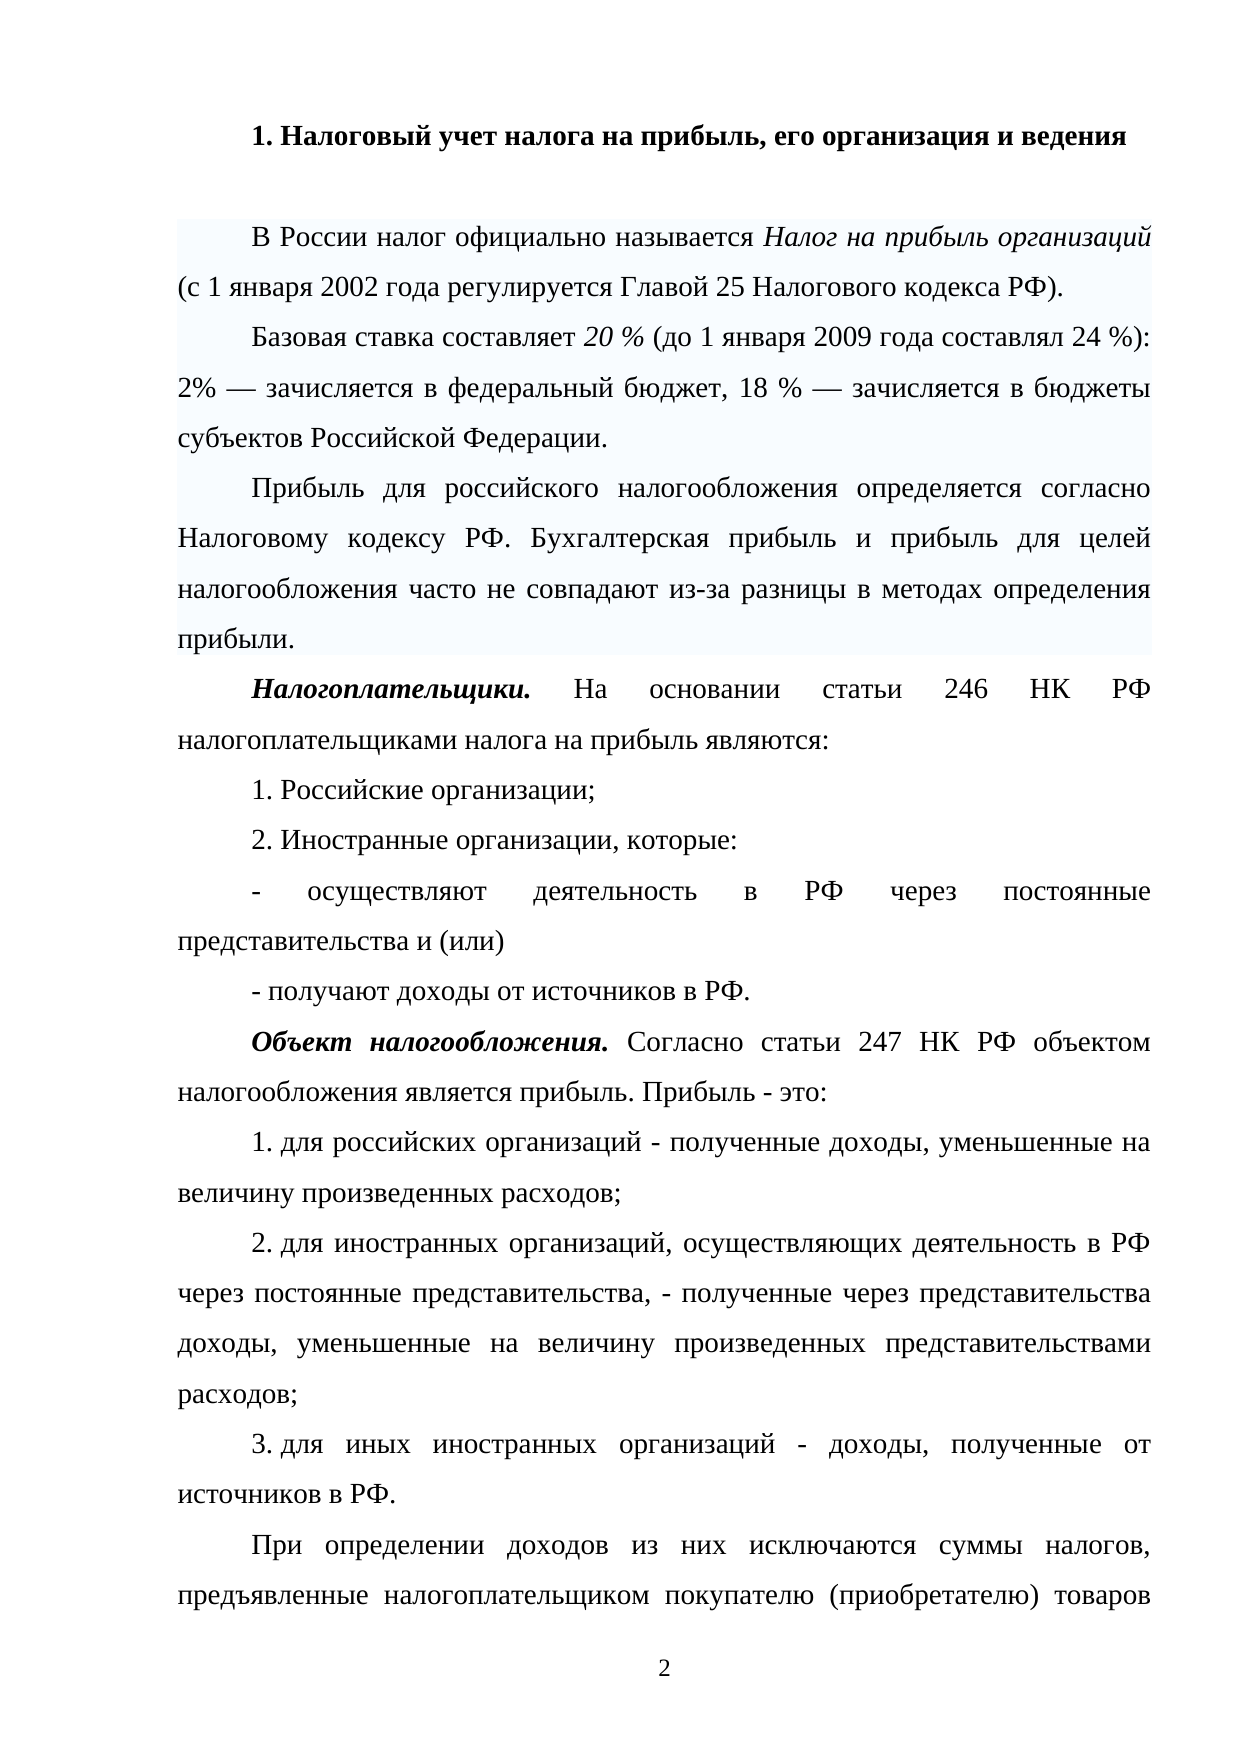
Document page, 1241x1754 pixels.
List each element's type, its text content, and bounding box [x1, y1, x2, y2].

text - осуществляют деятельность в РФ через постоянные представительства и (или) [177, 873, 1152, 957]
text Прибыль для российского налогообложения определяется согласно Налоговому кодексу РФ. Бухгалтерская прибыль и прибыль для целей налогообложения часто не совпадают из-за разницы в методах определения прибыли. [177, 470, 1152, 655]
text В России налог официально называется Налог на прибыль организаций (с 1 января 2002 года регулируется Главой 25 Налогового кодекса РФ). [177, 219, 1152, 303]
text Объект налогообложения. Согласно статьи 247 НК РФ объектом налогообложения является прибыль. Прибыль - это: [177, 1024, 1152, 1108]
list для иностранных организаций, осуществляющих деятельность в РФ через постоянные представительства, - полученные через представительства доходы, уменьшенные на величину произведенных представительствами расходов; [177, 1225, 1152, 1409]
text Налогоплательщики. На основании статьи 246 НК РФ налогоплательщиками налога на прибыль являются: [177, 672, 1152, 755]
text 2. Иностранные организации, которые: [177, 822, 1152, 856]
text - получают доходы от источников в РФ. [177, 973, 1152, 1007]
list для российских организаций - полученные доходы, уменьшенные на величину произведенных расходов; [177, 1124, 1152, 1208]
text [177, 1527, 1152, 1611]
text 1. Налоговый учет налога на прибыль, его организация и ведения [177, 118, 1152, 152]
text 1. Российские организации; [177, 772, 1152, 806]
list для иных иностранных организаций - доходы, полученные от источников в РФ. [177, 1426, 1152, 1510]
text Базовая ставка составляет 20 % (до 1 января 2009 года составлял 24 %): 2% — зачисляется в федеральный бюджет, 18 % — зачисляется в бюджеты субъектов Российской Федерации. [177, 319, 1152, 453]
